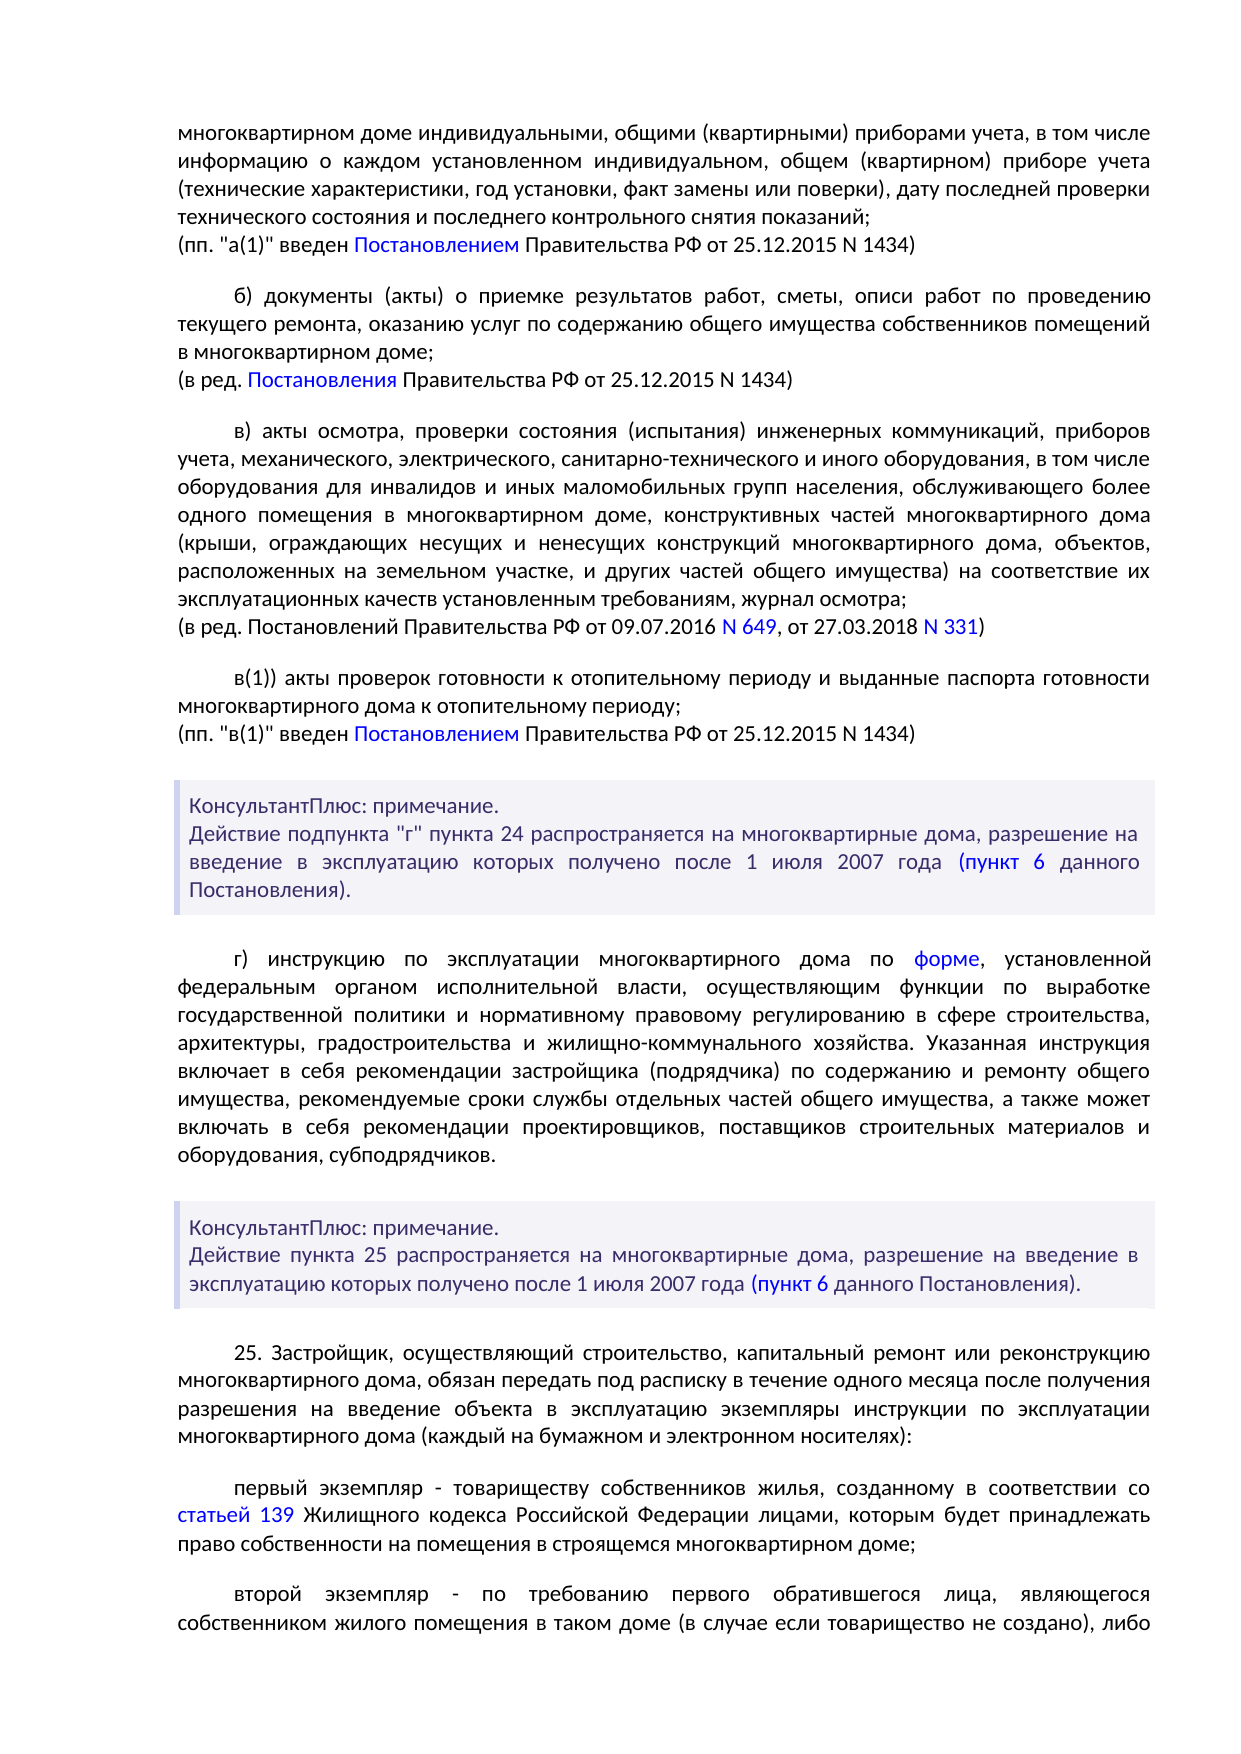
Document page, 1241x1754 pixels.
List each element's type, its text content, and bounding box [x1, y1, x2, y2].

text (в ред. Постановлений Правительства РФ от 09.07.2016 N 649, от 27.03.2018 N 331) [177, 612, 1152, 640]
text (в ред. Постановления Правительства РФ от 25.12.2015 N 1434) [177, 365, 1152, 393]
text (пп. "в(1)" введен Постановлением Правительства РФ от 25.12.2015 N 1434) [177, 719, 1152, 747]
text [177, 118, 1152, 230]
table_header КонсультантПлюс: примечание. Действие подпункта "г" пункта 24 распространяется на многоквартирные дома, разрешение на введение в эксплуатацию которых получено после 1 июля 2007 года (пункт 6 данного Постановления). [180, 780, 1149, 915]
text (пп. "а(1)" введен Постановлением Правительства РФ от 25.12.2015 N 1434) [177, 230, 1152, 258]
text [177, 1579, 1152, 1636]
text г) инструкцию по эксплуатации многоквартирного дома по форме, установленной федеральным органом исполнительной власти, осуществляющим функции по выработке государственной политики и нормативному правовому регулированию в сфере строительства, архитектуры, градостроительства и жилищно-коммунального хозяйства. Указанная инструкция включает в себя рекомендации застройщика (подрядчика) по содержанию и ремонту общего имущества, рекомендуемые сроки службы отдельных частей общего имущества, а также может включать в себя рекомендации проектировщиков, поставщиков строительных материалов и оборудования, субподрядчиков. [177, 944, 1152, 1168]
text первый экземпляр - товариществу собственников жилья, созданному в соответствии со статьей 139 Жилищного кодекса Российской Федерации лицами, которым будет принадлежать право собственности на помещения в строящемся многоквартирном доме; [177, 1473, 1152, 1557]
text в(1)) акты проверок готовности к отопительному периоду и выданные паспорта готовности многоквартирного дома к отопительному периоду; [177, 663, 1152, 719]
text 25. Застройщик, осуществляющий строительство, капитальный ремонт или реконструкцию многоквартирного дома, обязан передать под расписку в течение одного месяца после получения разрешения на введение объекта в эксплуатацию экземпляры инструкции по эксплуатации многоквартирного дома (каждый на бумажном и электронном носителях): [177, 1338, 1152, 1450]
table_header КонсультантПлюс: примечание. Действие пункта 25 распространяется на многоквартирные дома, разрешение на введение в эксплуатацию которых получено после 1 июля 2007 года (пункт 6 данного Постановления). [180, 1201, 1149, 1308]
text б) документы (акты) о приемке результатов работ, сметы, описи работ по проведению текущего ремонта, оказанию услуг по содержанию общего имущества собственников помещений в многоквартирном доме; [177, 281, 1152, 365]
text в) акты осмотра, проверки состояния (испытания) инженерных коммуникаций, приборов учета, механического, электрического, санитарно-технического и иного оборудования, в том числе оборудования для инвалидов и иных маломобильных групп населения, обслуживающего более одного помещения в многоквартирном доме, конструктивных частей многоквартирного дома (крыши, ограждающих несущих и ненесущих конструкций многоквартирного дома, объектов, расположенных на земельном участке, и других частей общего имущества) на соответствие их эксплуатационных качеств установленным требованиям, журнал осмотра; [177, 416, 1152, 612]
